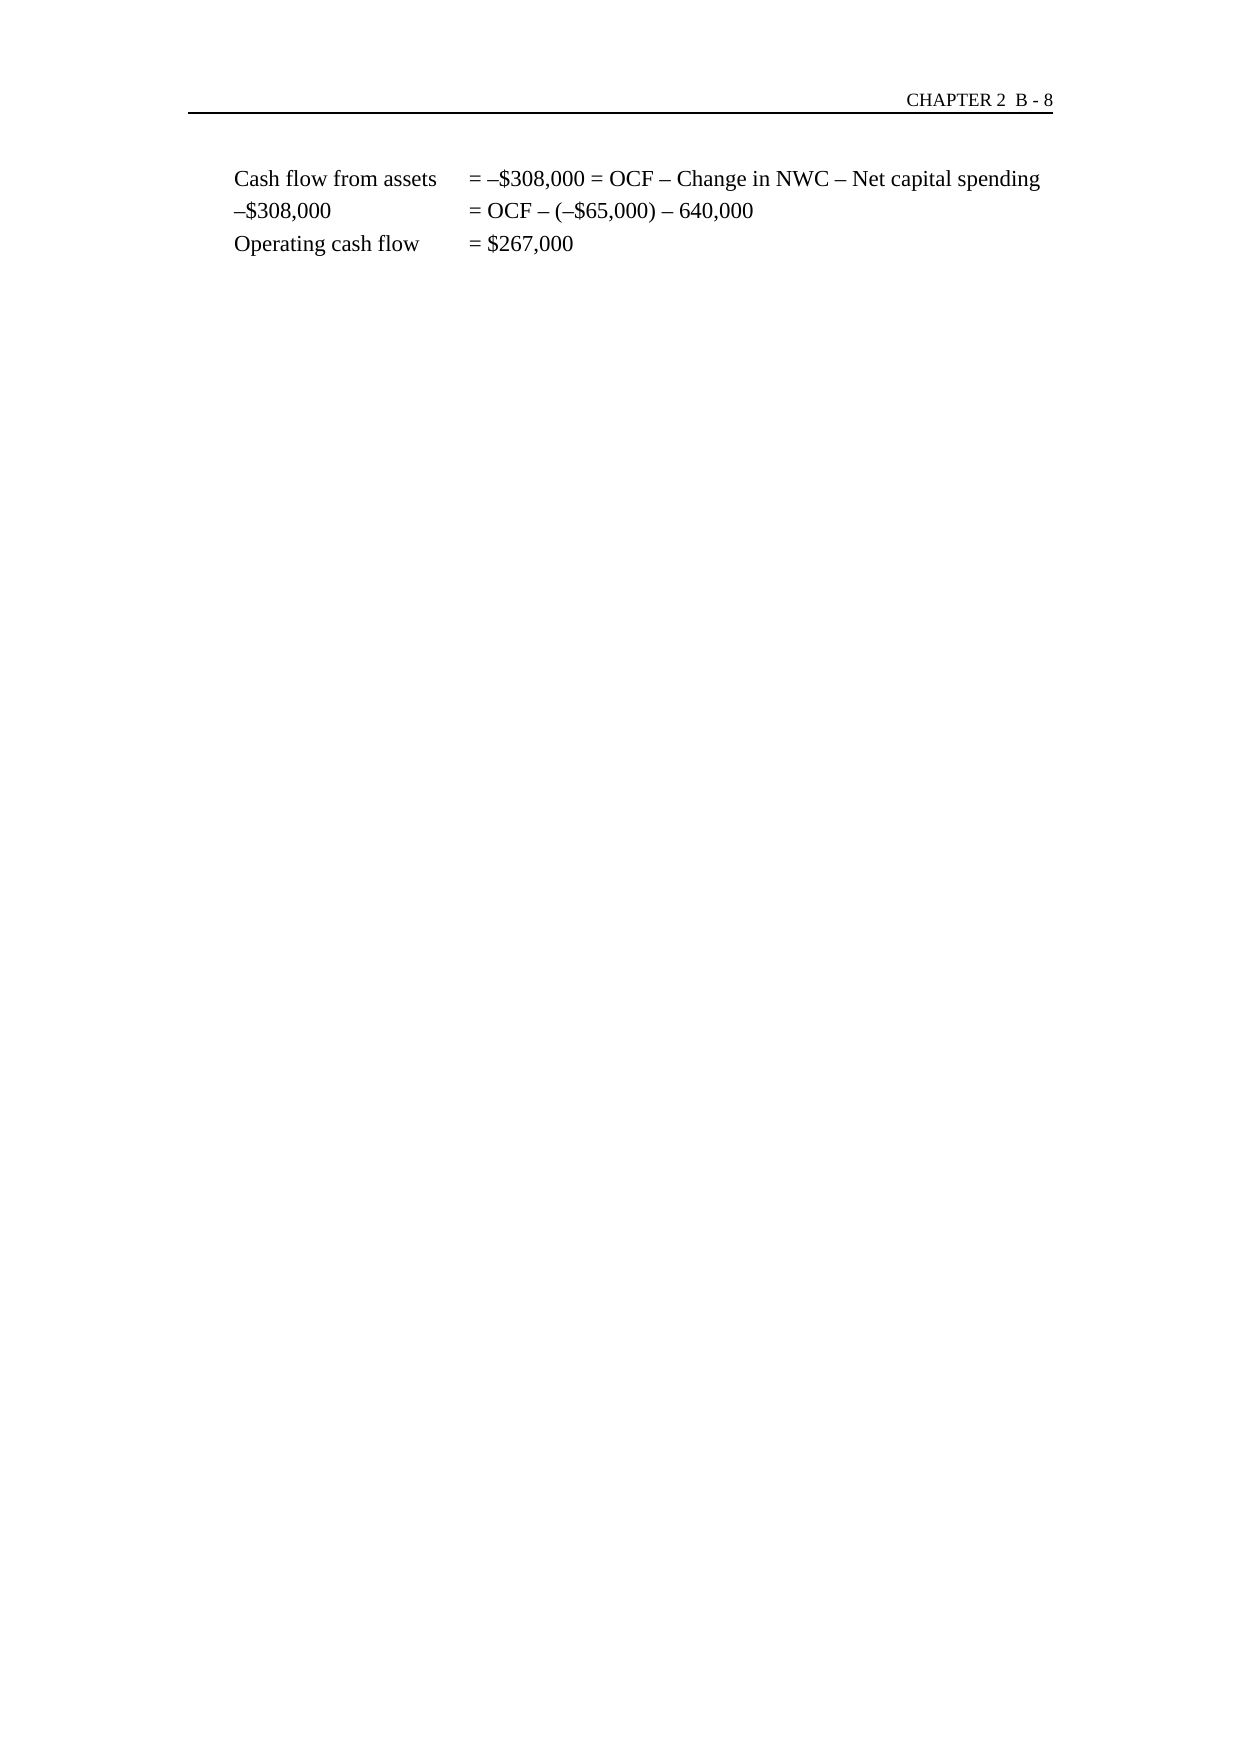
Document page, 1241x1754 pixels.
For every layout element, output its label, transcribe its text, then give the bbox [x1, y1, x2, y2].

text Operating cash flow = $267,000 [187, 227, 1053, 259]
text Cash flow from assets = –$308,000 = OCF – Change in NWC – Net capital spending [187, 162, 1053, 194]
text –$308,000 = OCF – (–$65,000) – 640,000 [187, 194, 1053, 227]
